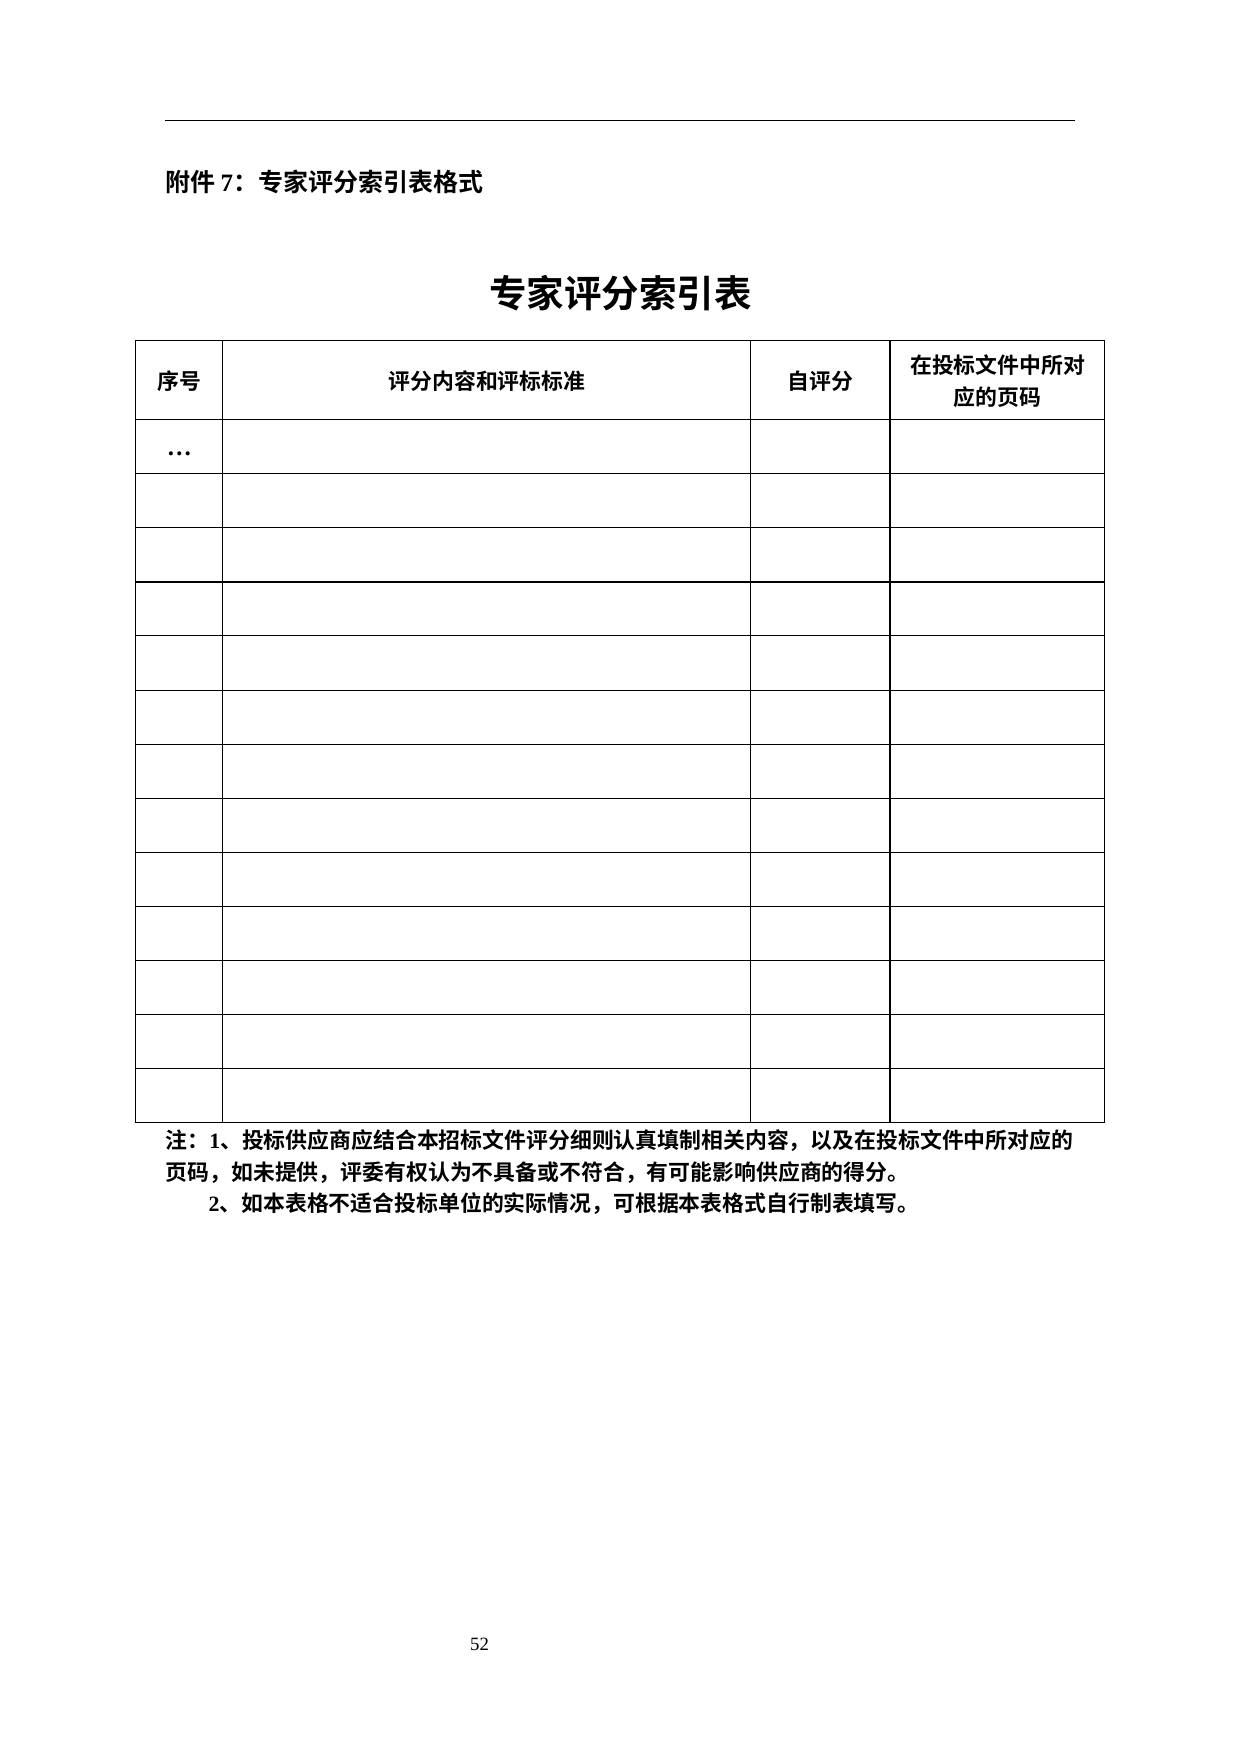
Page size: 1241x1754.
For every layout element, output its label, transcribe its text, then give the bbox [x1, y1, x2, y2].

table_cell [891, 745, 1104, 798]
table_cell [223, 474, 750, 527]
table_cell [891, 528, 1104, 581]
table_cell [223, 636, 750, 689]
text 专家评分索引表 [165, 260, 1075, 323]
table_cell [136, 583, 222, 635]
table_cell [223, 1069, 750, 1122]
table_cell [751, 907, 889, 960]
table_cell [223, 745, 750, 798]
text 2、如本表格不适合投标单位的实际情况，可根据本表格式自行制表填写。 [165, 1186, 1075, 1218]
table_header 自评分 [751, 341, 889, 419]
table_cell [223, 583, 750, 635]
table_cell [223, 961, 750, 1014]
table_cell [751, 1015, 889, 1068]
table_cell [751, 420, 889, 473]
table_header 在投标文件中所对应的页码 [891, 341, 1104, 419]
table_cell [751, 799, 889, 852]
table_cell [223, 420, 750, 473]
table_cell [891, 636, 1104, 689]
table_cell [891, 420, 1104, 473]
table_cell [751, 961, 889, 1014]
table_cell [223, 853, 750, 906]
table_cell [751, 528, 889, 581]
table_cell [136, 691, 222, 743]
table_cell [136, 528, 222, 581]
table_cell [223, 528, 750, 581]
table_cell [136, 907, 222, 960]
table_cell [136, 799, 222, 852]
table_cell [223, 799, 750, 852]
table_cell [223, 691, 750, 743]
table_cell [751, 691, 889, 743]
table_cell [136, 1069, 222, 1122]
table_cell [891, 474, 1104, 527]
table_cell [136, 961, 222, 1014]
table_cell [136, 745, 222, 798]
table_cell [891, 907, 1104, 960]
table_cell [223, 907, 750, 960]
table_cell [136, 474, 222, 527]
table_cell [751, 853, 889, 906]
table_cell [891, 691, 1104, 743]
table_cell [891, 799, 1104, 852]
table_cell [891, 1015, 1104, 1068]
table_header 序号 [136, 341, 222, 419]
table_cell [223, 1015, 750, 1068]
table_cell [751, 1069, 889, 1122]
table_cell [891, 1069, 1104, 1122]
table_cell [751, 474, 889, 527]
table_cell [136, 1015, 222, 1068]
table_cell [751, 745, 889, 798]
table_cell [891, 583, 1104, 635]
text 附件7：专家评分索引表格式 [165, 149, 1075, 212]
table_header 评分内容和评标标准 [223, 341, 750, 419]
table_cell [751, 583, 889, 635]
table_cell [136, 636, 222, 689]
text 注：1、投标供应商应结合本招标文件评分细则认真填制相关内容，以及在投标文件中所对应的页码，如未提供，评委有权认为不具备或不符合，有可能影响供应商的得分。 [165, 1123, 1075, 1186]
table_cell [891, 961, 1104, 1014]
table_cell [136, 853, 222, 906]
table_cell [751, 636, 889, 689]
table_cell [891, 853, 1104, 906]
table_cell … [136, 420, 222, 473]
